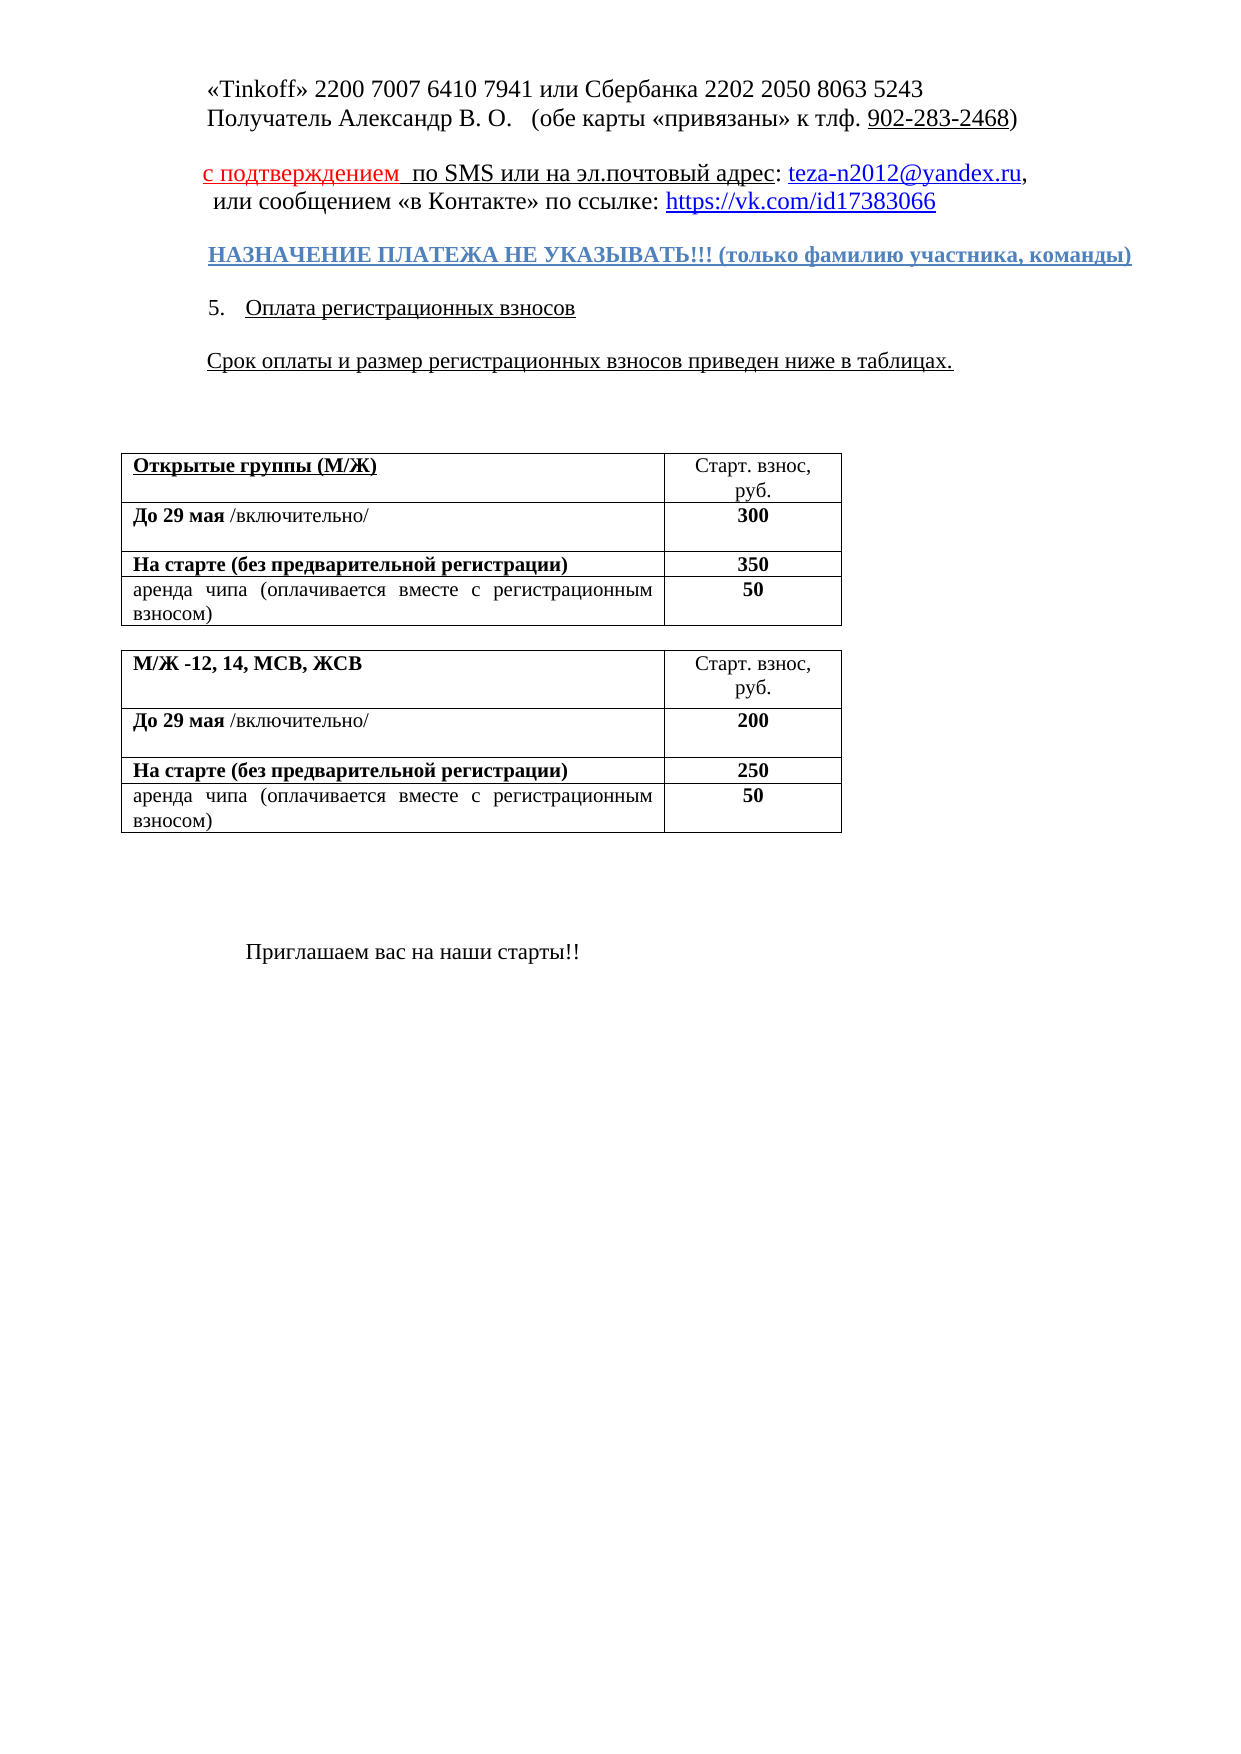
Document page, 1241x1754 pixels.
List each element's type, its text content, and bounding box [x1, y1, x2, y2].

table_cell аренда чипа (оплачивается вместе с регистрационным взносом) [122, 577, 664, 625]
table_cell 50 [665, 784, 841, 832]
table_header Старт. взнос, руб. [665, 454, 841, 502]
list Приглашаем вас на наши старты!! [245, 938, 1152, 964]
table_cell До 29 мая /включительно/ [122, 709, 664, 757]
table_cell 350 [665, 552, 841, 576]
table_cell 300 [665, 503, 841, 551]
table_cell На старте (без предварительной регистрации) [122, 552, 664, 576]
text или сообщением «в Контакте» по ссылке: https://vk.com/id17383066 [126, 186, 1152, 215]
table_header Открытые группы (М/Ж) [122, 454, 664, 502]
text с подтверждением по SMS или на эл.почтовый адрес: teza-n2012@yandex.ru, [126, 158, 1152, 186]
table_cell До 29 мая /включительно/ [122, 503, 664, 551]
table_cell 250 [665, 758, 841, 782]
table_cell 50 [665, 577, 841, 625]
text Получатель Александр В. О. (обе карты «привязаны» к тлф. 902-283-2468) [126, 103, 1152, 131]
table_header М/Ж -12, 14, МСВ, ЖСВ [122, 651, 664, 707]
table_header Старт. взнос, руб. [665, 651, 841, 707]
list Оплата регистрационных взносов [208, 294, 1152, 321]
text «Tinkoff» 2200 7007 6410 7941 или Сбербанка 2202 2050 8063 5243 [126, 74, 1152, 103]
text НАЗНАЧЕНИЕ ПЛАТЕЖА НЕ УКАЗЫВАТЬ!!! (только фамилию участника, команды) [133, 242, 1152, 268]
text Срок оплаты и размер регистрационных взносов приведен ниже в таблицах. [126, 347, 1152, 373]
table_cell аренда чипа (оплачивается вместе с регистрационным взносом) [122, 784, 664, 832]
table_cell На старте (без предварительной регистрации) [122, 758, 664, 782]
table_cell 200 [665, 709, 841, 757]
